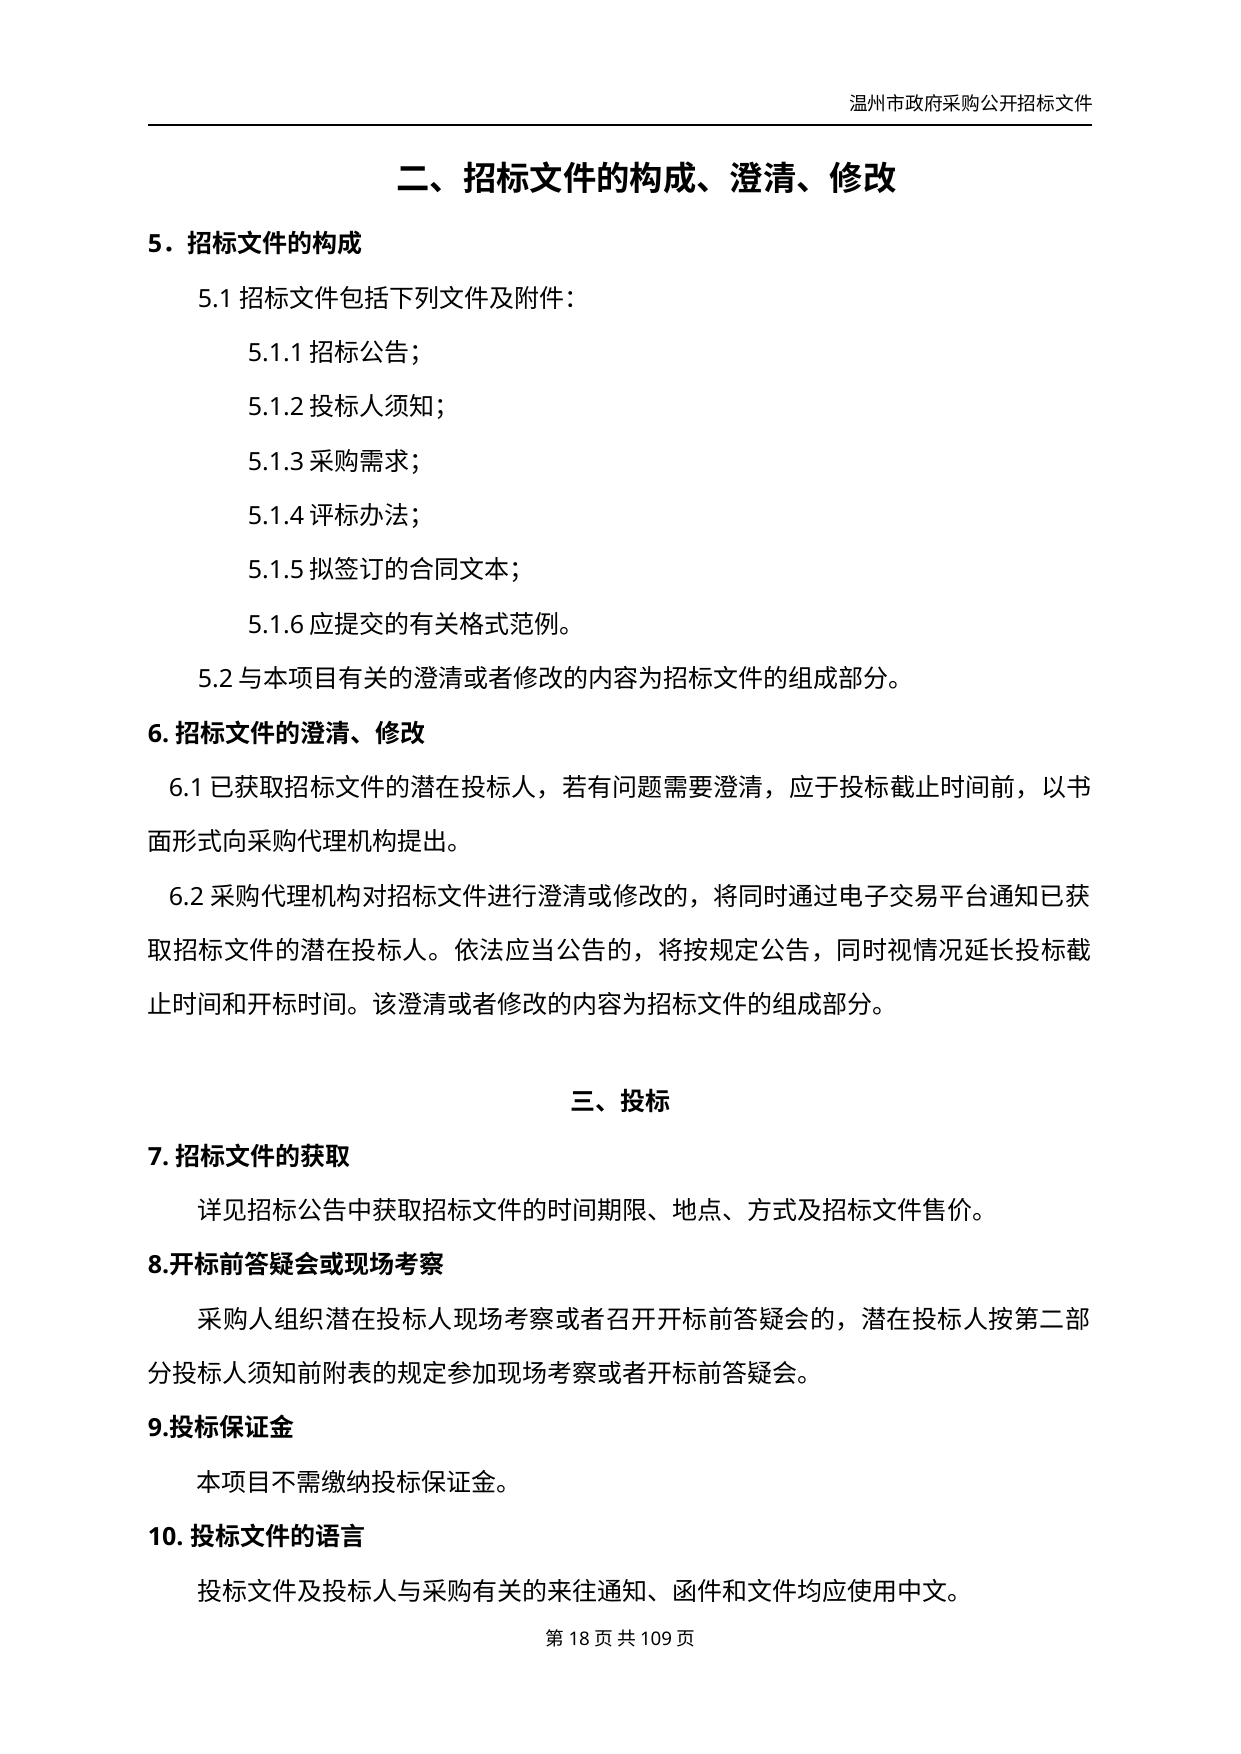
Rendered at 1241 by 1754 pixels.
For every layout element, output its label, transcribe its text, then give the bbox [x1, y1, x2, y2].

text 6.1已获取招标文件的潜在投标人，若有问题需要澄清，应于投标截止时间前，以书面形式向采购代理机构提出。 [148, 767, 1092, 858]
text 5.1.3采购需求； [148, 441, 1092, 477]
text 本项目不需缴纳投标保证金。 [148, 1462, 1092, 1498]
text 5.1.1招标公告； [148, 332, 1092, 369]
text 5.1.6应提交的有关格式范例。 [148, 604, 1092, 641]
text 7. 招标文件的获取 [148, 1136, 1092, 1172]
text 5.1 招标文件包括下列文件及附件： [148, 278, 1092, 314]
text 三、投标 [148, 1082, 1092, 1118]
text 6. 招标文件的澄清、修改 [148, 713, 1092, 749]
text 10. 投标文件的语言 [148, 1517, 1092, 1553]
text 9.投标保证金 [148, 1408, 1092, 1444]
text 投标文件及投标人与采购有关的来往通知、函件和文件均应使用中文。 [148, 1571, 1092, 1607]
text 5．招标文件的构成 [148, 224, 1092, 260]
text 采购人组织潜在投标人现场考察或者召开开标前答疑会的，潜在投标人按第二部分投标人须知前附表的规定参加现场考察或者开标前答疑会。 [148, 1299, 1092, 1390]
text 5.1.4评标办法； [148, 496, 1092, 532]
text 5.1.5拟签订的合同文本； [148, 550, 1092, 586]
text 6.2 采购代理机构对招标文件进行澄清或修改的，将同时通过电子交易平台通知已获取招标文件的潜在投标人。依法应当公告的，将按规定公告，同时视情况延长投标截止时间和开标时间。该澄清或者修改的内容为招标文件的组成部分。 [148, 876, 1092, 1021]
text 5.2与本项目有关的澄清或者修改的内容为招标文件的组成部分。 [148, 659, 1092, 695]
text 二、招标文件的构成、澄清、修改 [148, 151, 1092, 199]
text 8.开标前答疑会或现场考察 [148, 1245, 1092, 1281]
text 5.1.2投标人须知； [148, 387, 1092, 423]
text 详见招标公告中获取招标文件的时间期限、地点、方式及招标文件售价。 [148, 1190, 1092, 1227]
